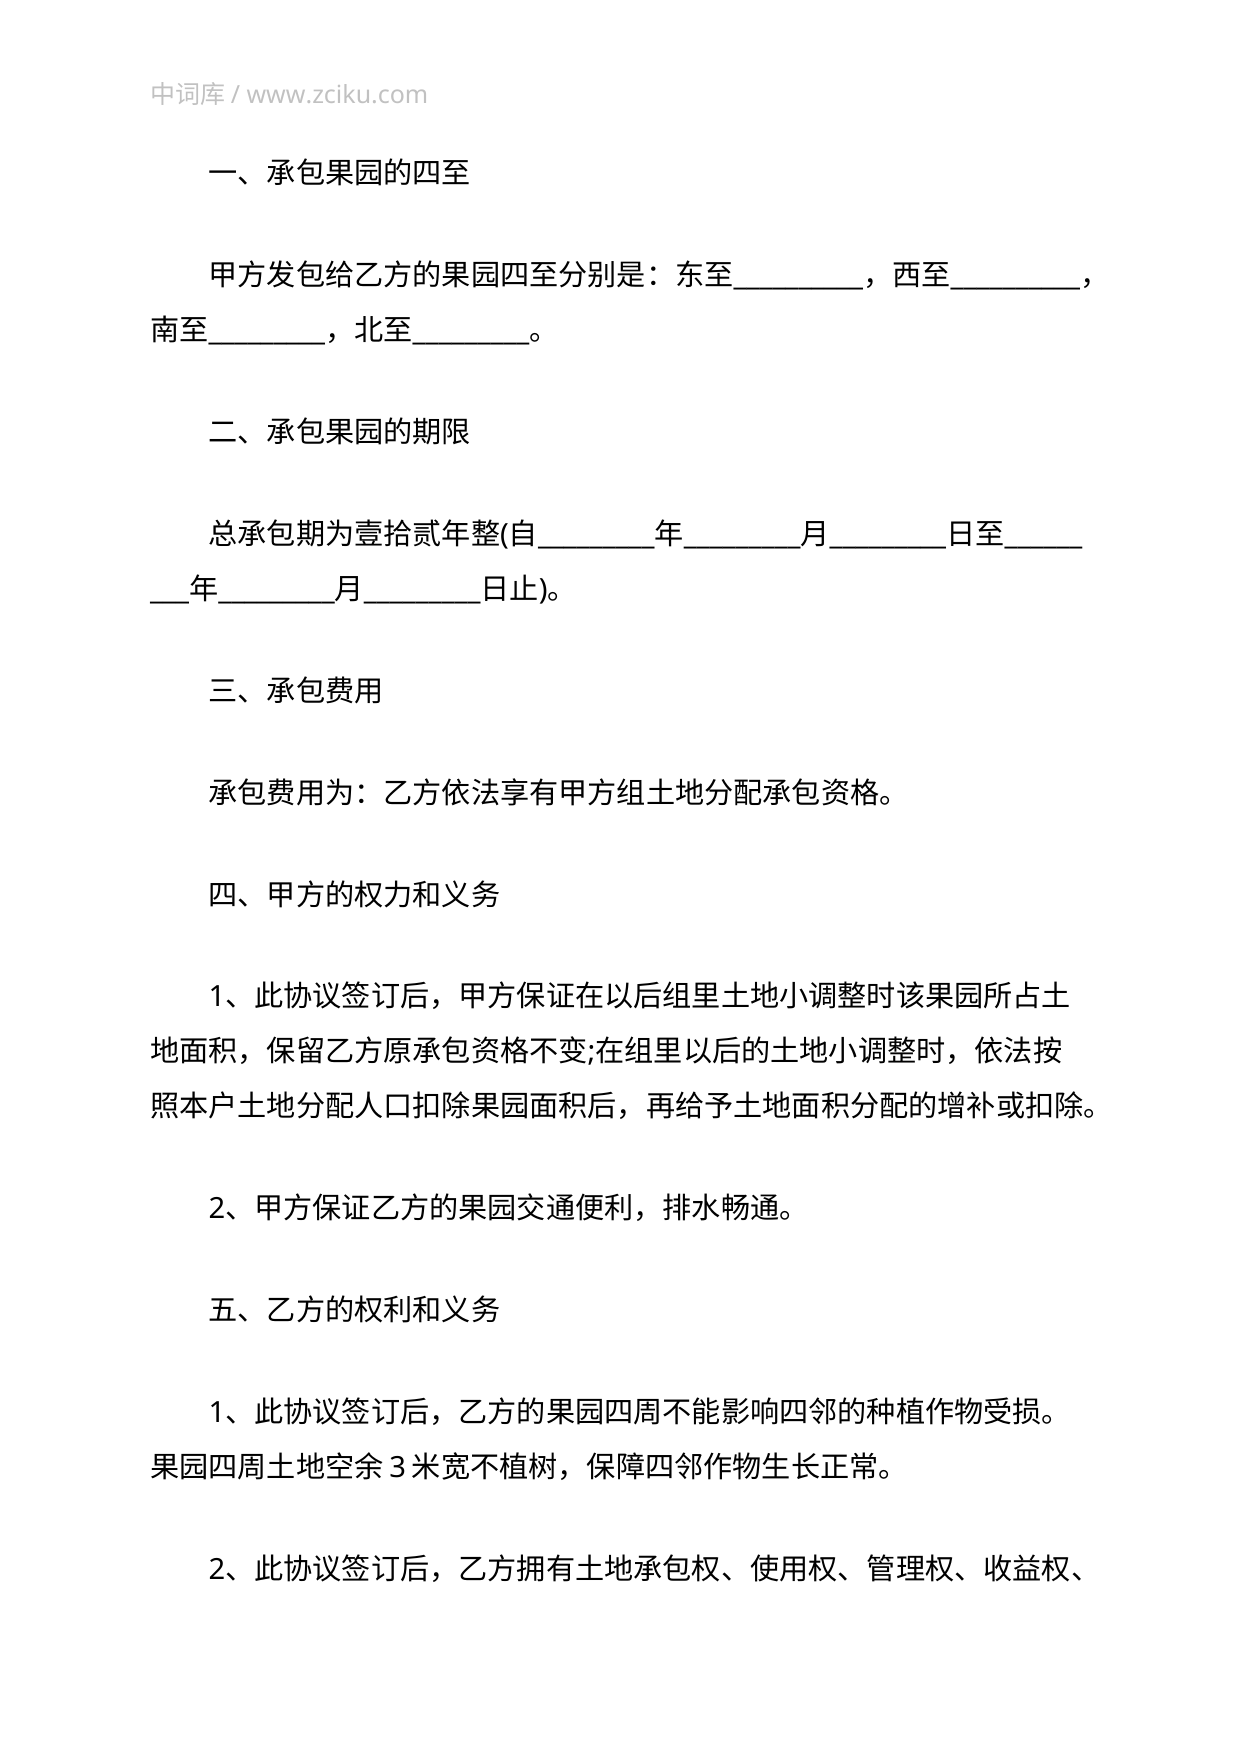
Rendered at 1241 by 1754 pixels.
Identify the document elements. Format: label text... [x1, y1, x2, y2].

text 三、承包费用 [150, 667, 1090, 710]
text 2、甲方保证乙方的果园交通便利，排水畅通。 [150, 1184, 1090, 1227]
text 二、承包果园的期限 [150, 409, 1090, 451]
text 甲方发包给乙方的果园四至分别是：东至__________，西至__________，南至_________，北至_________。 [150, 252, 1090, 349]
text 一、承包果园的四至 [150, 150, 1090, 192]
text 总承包期为壹拾贰年整(自_________年_________月_________日至_________年_________月_________日止)。 [150, 511, 1090, 608]
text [150, 1545, 1090, 1588]
text 1、此协议签订后，乙方的果园四周不能影响四邻的种植作物受损。果园四周土地空余3米宽不植树，保障四邻作物生长正常。 [150, 1388, 1090, 1486]
text 1、此协议签订后，甲方保证在以后组里土地小调整时该果园所占土地面积，保留乙方原承包资格不变;在组里以后的土地小调整时，依法按照本户土地分配人口扣除果园面积后，再给予土地面积分配的增补或扣除。 [150, 973, 1090, 1125]
text 五、乙方的权利和义务 [150, 1287, 1090, 1329]
text 承包费用为：乙方依法享有甲方组土地分配承包资格。 [150, 769, 1090, 812]
text 四、甲方的权力和义务 [150, 871, 1090, 913]
